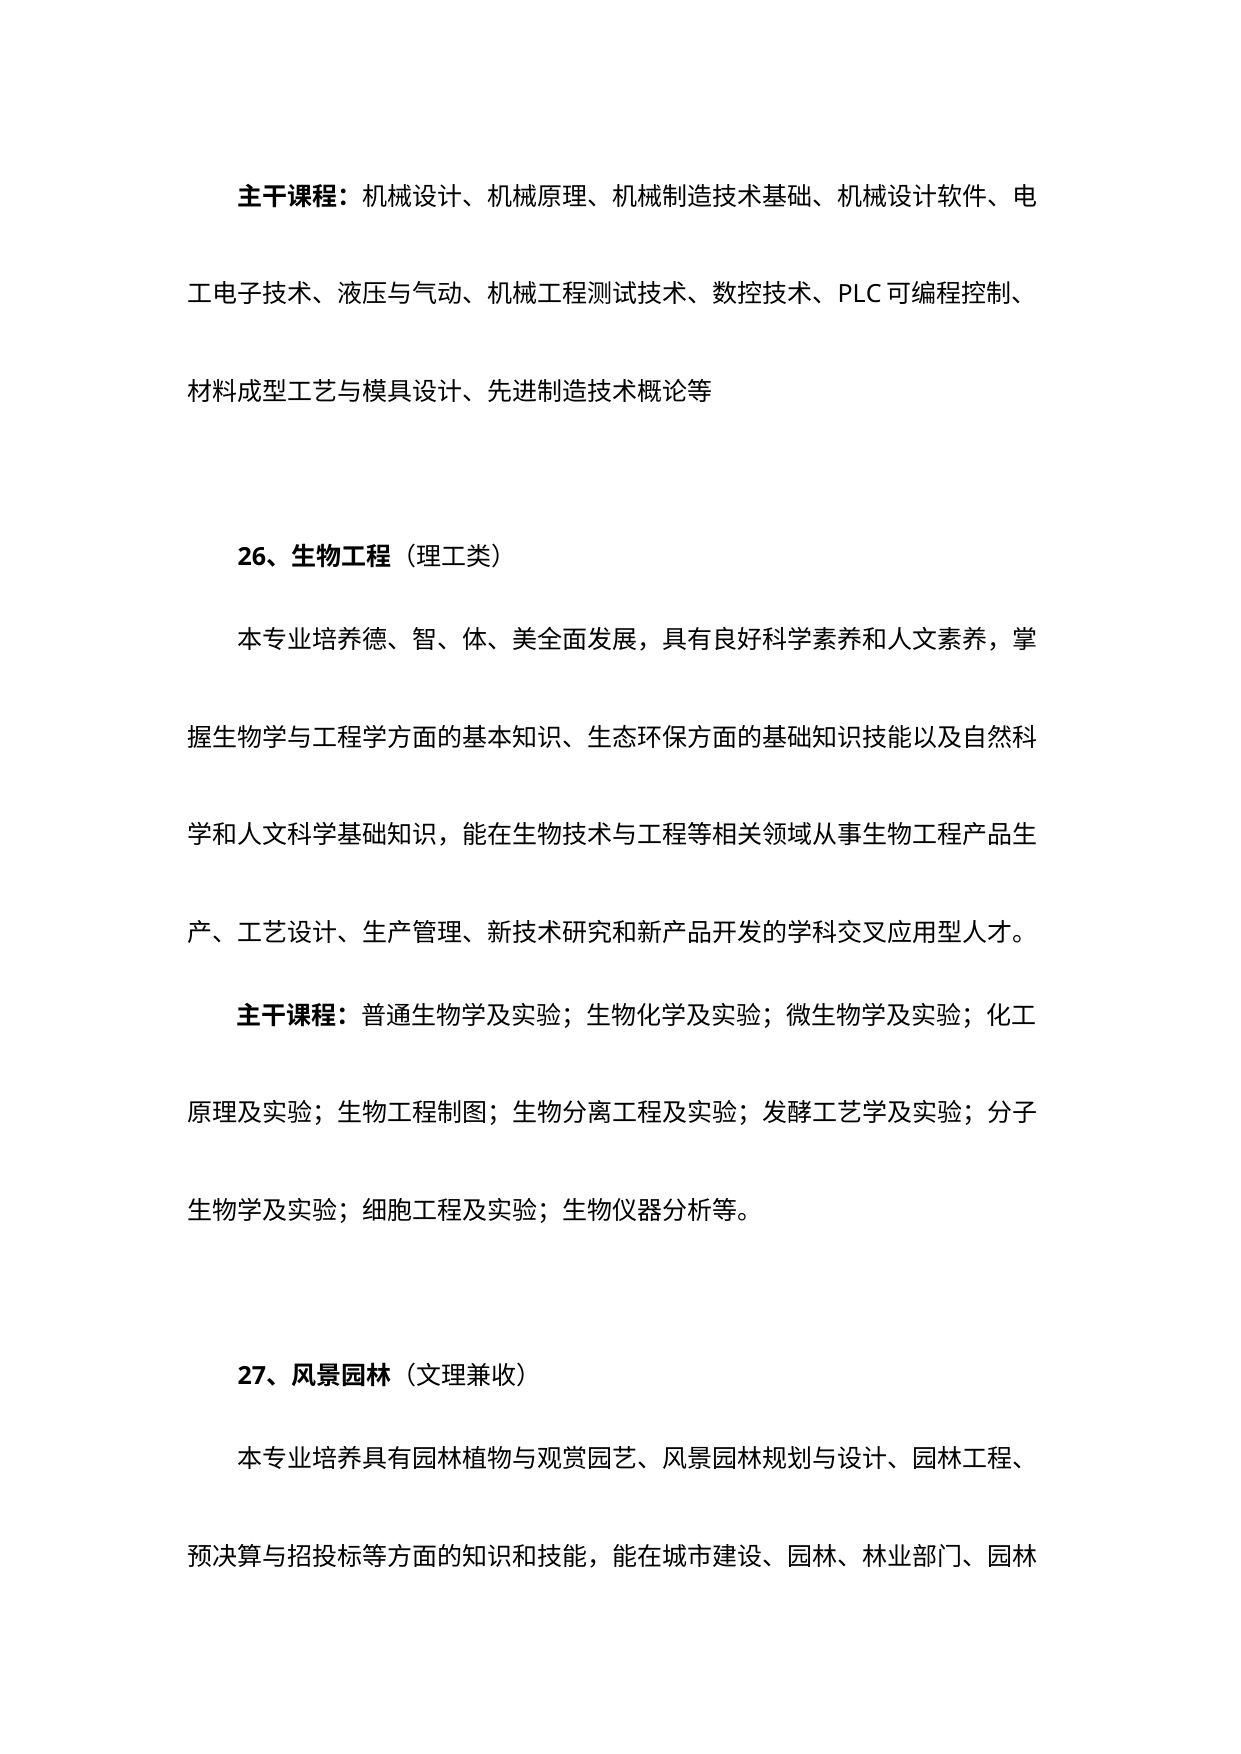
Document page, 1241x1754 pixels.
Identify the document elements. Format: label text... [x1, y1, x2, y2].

text 主干课程：机械设计、机械原理、机械制造技术基础、机械设计软件、电工电子技术、液压与气动、机械工程测试技术、数控技术、PLC可编程控制、材料成型工艺与模具设计、先进制造技术概论等 [187, 162, 1053, 422]
text 26、生物工程（理工类） [187, 522, 1053, 587]
text 本专业培养德、智、体、美全面发展，具有良好科学素养和人文素养，掌握生物学与工程学方面的基本知识、生态环保方面的基础知识技能以及自然科学和人文科学基础知识，能在生物技术与工程等相关领域从事生物工程产品生产、工艺设计、生产管理、新技术研究和新产品开发的学科交叉应用型人才。 [187, 605, 1053, 963]
text 27、风景园林（文理兼收） [187, 1341, 1053, 1406]
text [187, 1424, 1053, 1587]
text 主干课程：普通生物学及实验；生物化学及实验；微生物学及实验；化工原理及实验；生物工程制图；生物分离工程及实验；发酵工艺学及实验；分子生物学及实验；细胞工程及实验；生物仪器分析等。 [187, 981, 1053, 1241]
